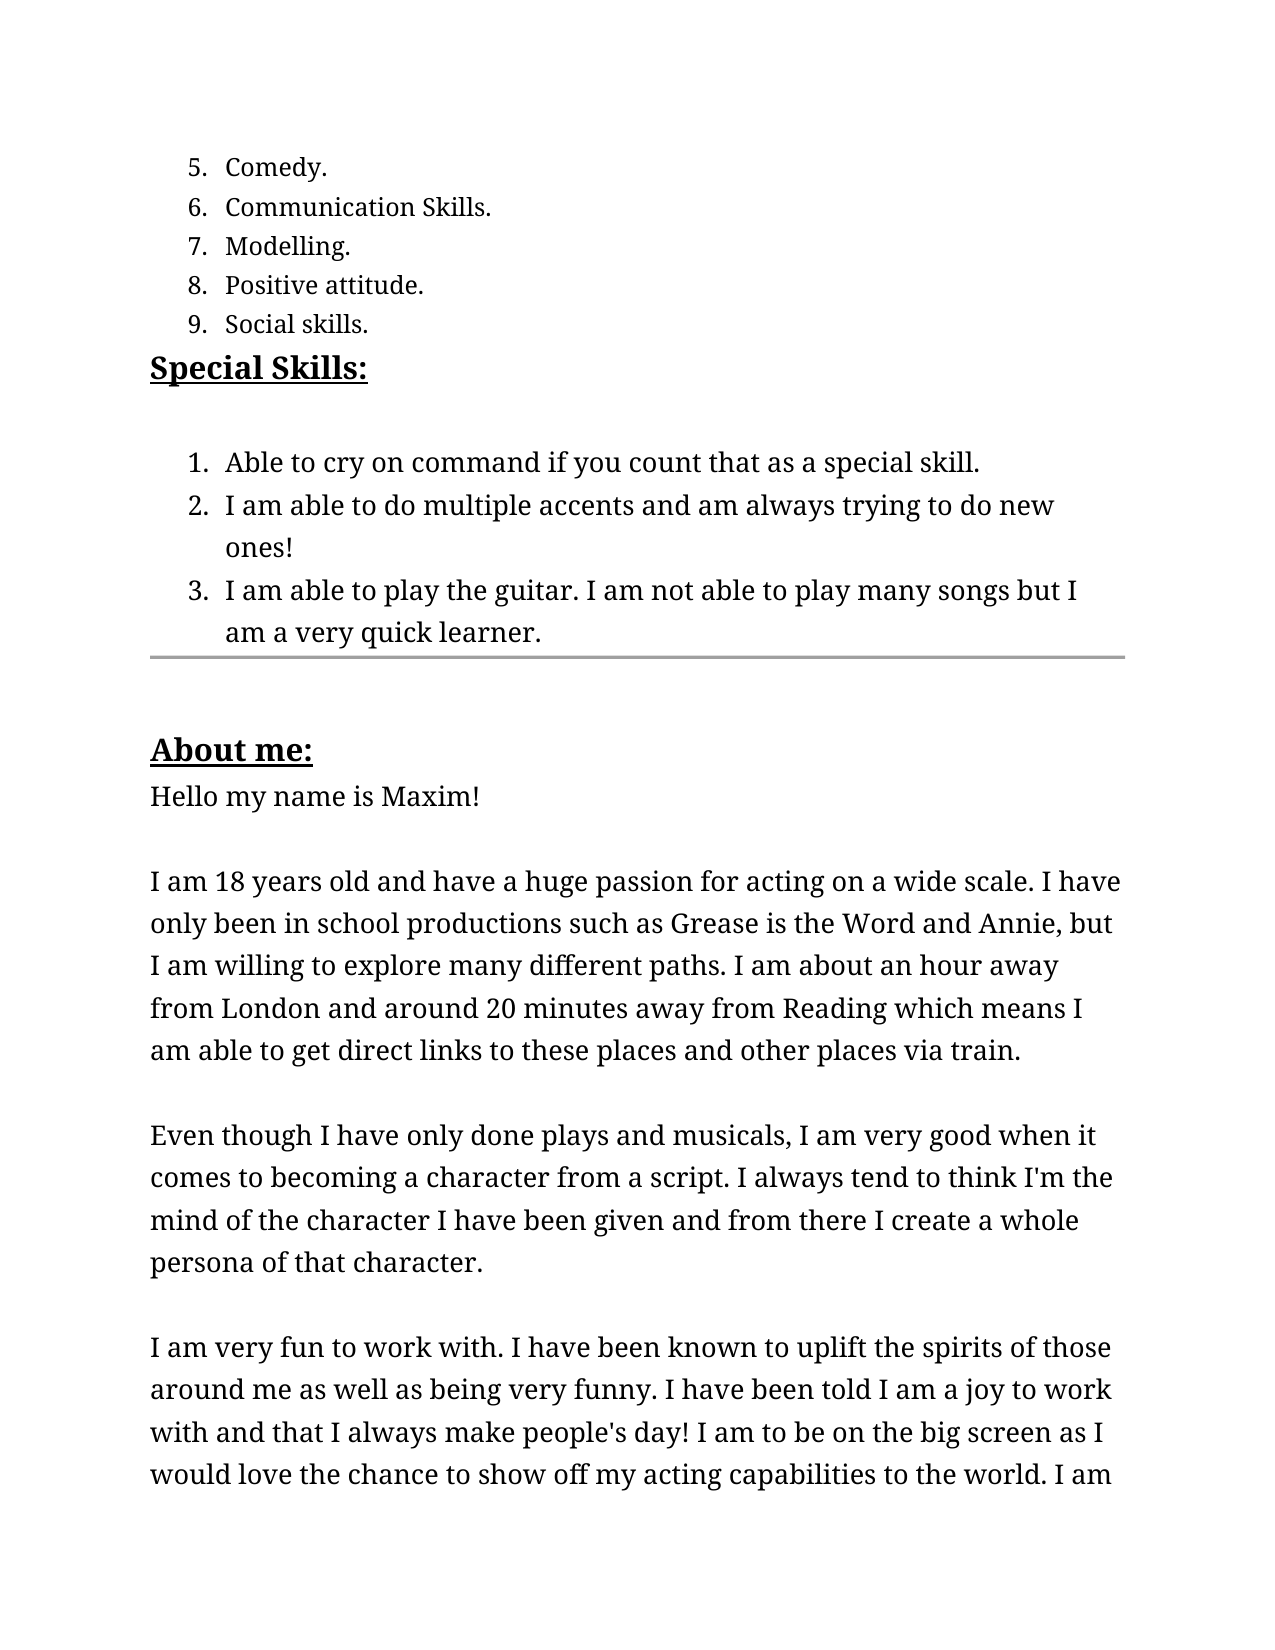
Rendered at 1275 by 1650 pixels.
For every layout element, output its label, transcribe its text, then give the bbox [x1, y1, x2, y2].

list Communication Skills. [187, 189, 1125, 223]
list Positive attitude. [187, 267, 1125, 302]
list Social skills. [187, 307, 1125, 341]
list Comedy. [187, 150, 1125, 184]
text Even though I have only done plays and musicals, I am very good when it comes to becoming a character from a script. I always tend to think I'm the mind of the character I have been given and from there I create a whole persona of that character. [150, 1116, 1125, 1281]
text Hello my name is Maxim! [150, 777, 1125, 814]
text Special Skills: [150, 346, 1125, 388]
list Able to cry on command if you count that as a special skill. [187, 444, 1125, 481]
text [150, 1328, 1125, 1492]
text About me: [150, 728, 1125, 771]
list I am able to do multiple accents and am always trying to do new ones! [187, 486, 1125, 565]
text I am 18 years old and have a huge passion for acting on a wide scale. I have only been in school productions such as Grease is the Word and Annie, but I am willing to explore many different paths. I am about an hour away from London and around 20 minutes away from Reading which means I am able to get direct links to these places and other places via train. [150, 862, 1125, 1068]
list I am able to play the guitar. I am not able to play many songs but I am a very quick learner. [187, 571, 1125, 650]
list Modelling. [187, 228, 1125, 262]
